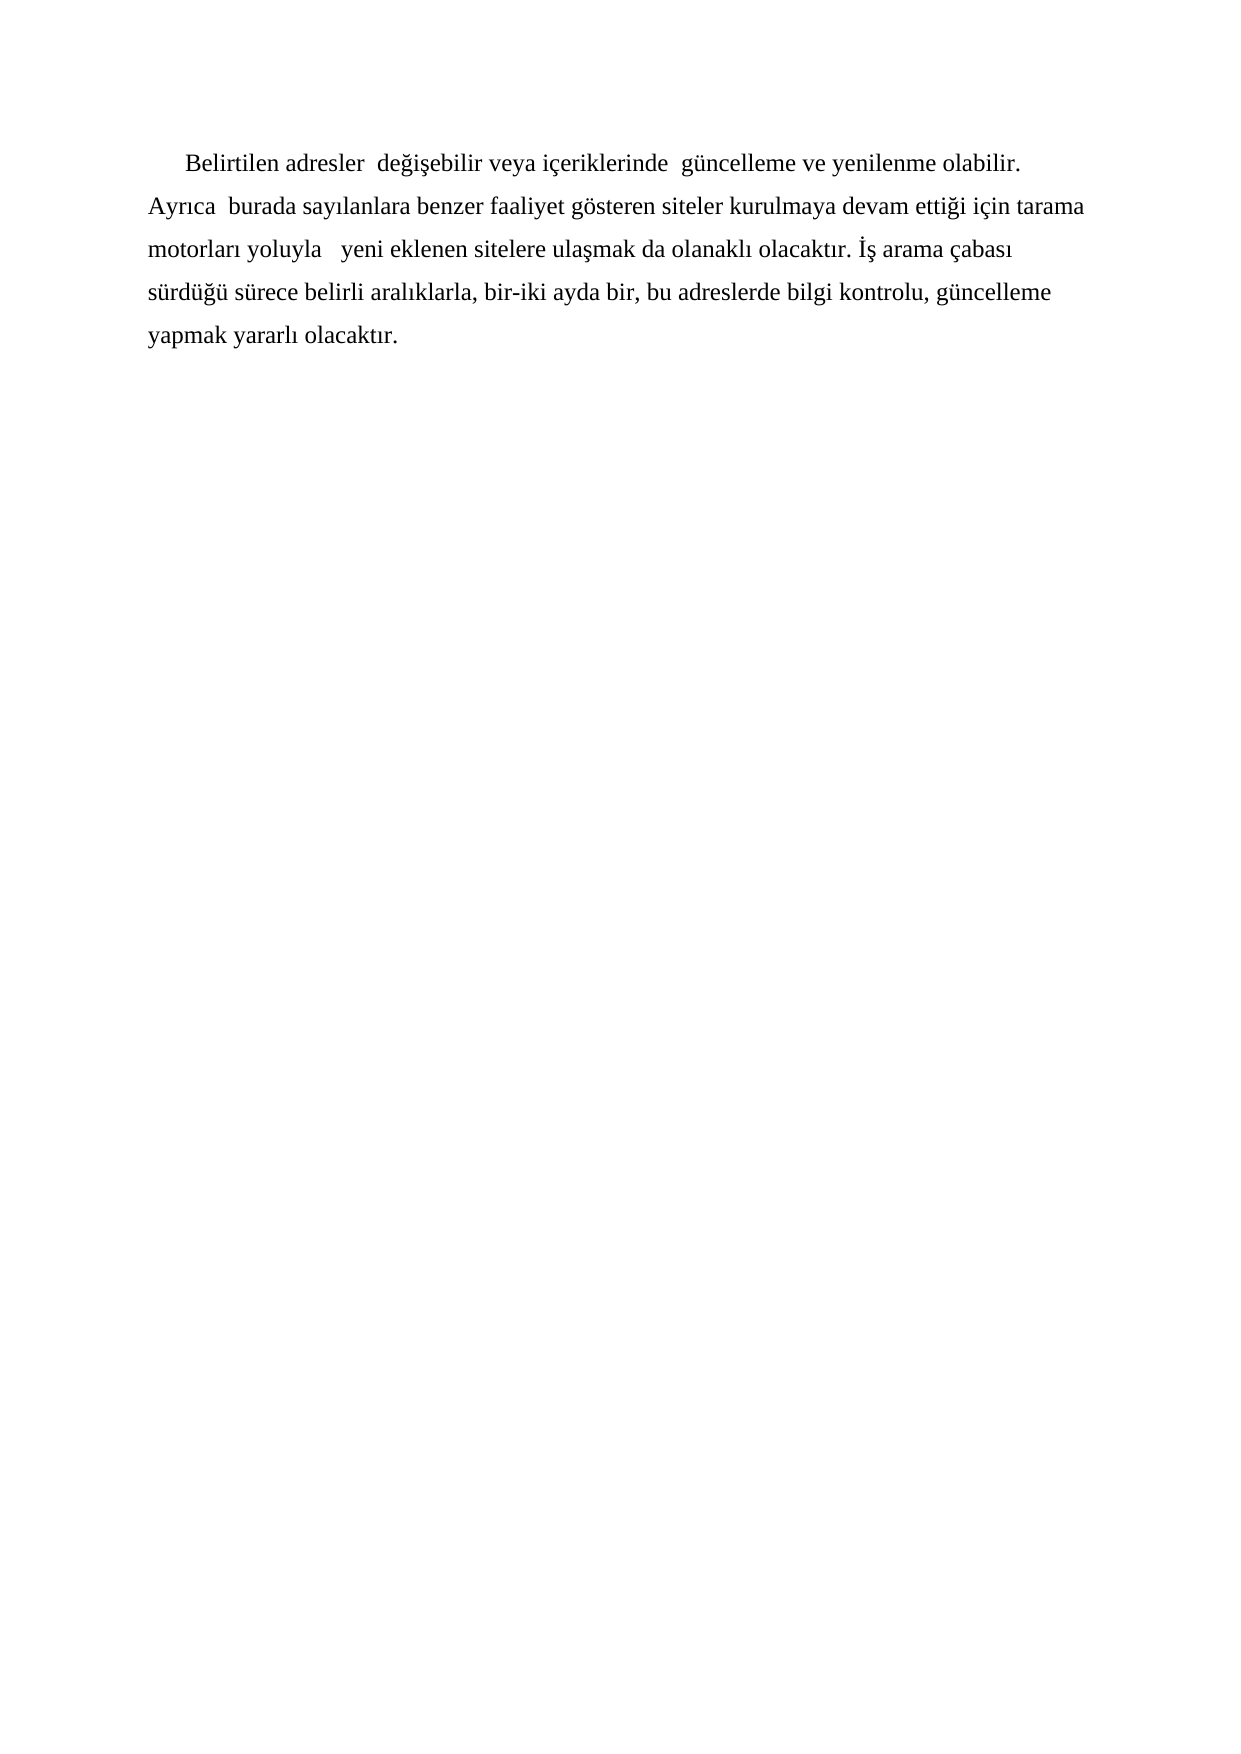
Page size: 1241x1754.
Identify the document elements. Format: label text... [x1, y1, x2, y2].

text Belirtilen adresler değişebilir veya içeriklerinde güncelleme ve yenilenme olabilir. Ayrıca burada sayılanlara benzer faaliyet gösteren siteler kurulmaya devam ettiği için tarama motorları yoluyla yeni eklenen sitelere ulaşmak da olanaklı olacaktır. İş arama çabası sürdüğü sürece belirli aralıklarla, bir-iki ayda bir, bu adreslerde bilgi kontrolu, güncelleme yapmak yararlı olacaktır. [148, 148, 1093, 349]
